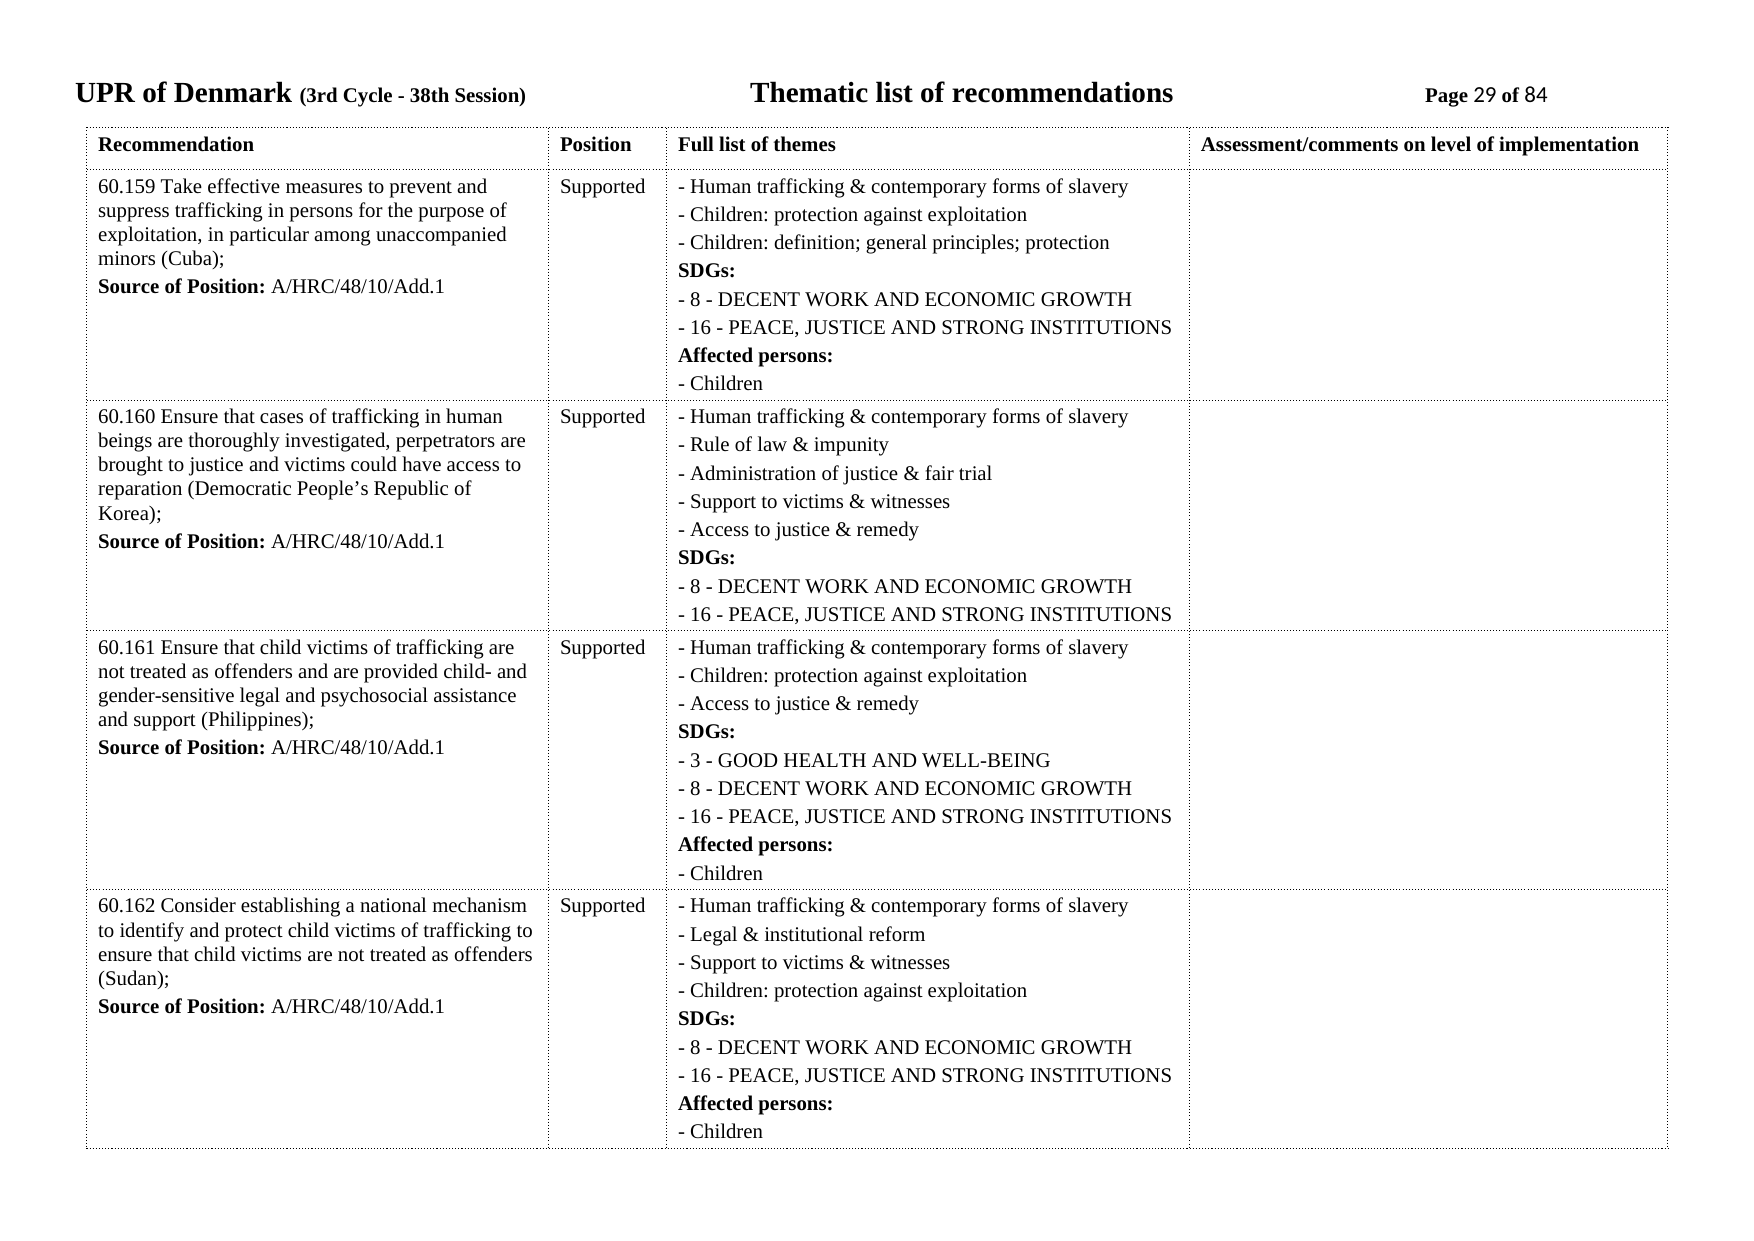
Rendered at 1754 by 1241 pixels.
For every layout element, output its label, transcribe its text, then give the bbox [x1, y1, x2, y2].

table_header Assessment/comments on level of implementation [1189, 127, 1668, 169]
table_cell - Human trafficking & contemporary forms of slavery - Rule of law & impunity - Administration of justice & fair trial - Support to victims & witnesses - Access to justice & remedy SDGs: - 8 - DECENT WORK AND ECONOMIC GROWTH - 16 - PEACE, JUSTICE AND STRONG INSTITUTIONS [667, 400, 1189, 630]
table_header Position [549, 127, 667, 169]
table_cell - Human trafficking & contemporary forms of slavery - Children: protection against exploitation - Access to justice & remedy SDGs: - 3 - GOOD HEALTH AND WELL-BEING - 8 - DECENT WORK AND ECONOMIC GROWTH - 16 - PEACE, JUSTICE AND STRONG INSTITUTIONS Affected persons: - Children [667, 630, 1189, 889]
table_cell [1189, 169, 1668, 399]
table_cell Supported [549, 169, 667, 399]
table_cell 60.161 Ensure that child victims of trafficking are not treated as offenders and are provided child- and gender-sensitive legal and psychosocial assistance and support (Philippines); Source of Position: A/HRC/48/10/Add.1 [87, 630, 548, 889]
table_cell Supported [549, 400, 667, 630]
table_cell [1189, 400, 1668, 630]
table_cell [1189, 889, 1668, 1147]
table_cell [1189, 630, 1668, 889]
table_cell - Human trafficking & contemporary forms of slavery - Children: protection against exploitation - Children: definition; general principles; protection SDGs: - 8 - DECENT WORK AND ECONOMIC GROWTH - 16 - PEACE, JUSTICE AND STRONG INSTITUTIONS Affected persons: - Children [667, 169, 1189, 399]
table_cell 60.159 Take effective measures to prevent and suppress trafficking in persons for the purpose of exploitation, in particular among unaccompanied minors (Cuba); Source of Position: A/HRC/48/10/Add.1 [87, 169, 548, 399]
table_cell - Human trafficking & contemporary forms of slavery - Legal & institutional reform - Support to victims & witnesses - Children: protection against exploitation SDGs: - 8 - DECENT WORK AND ECONOMIC GROWTH - 16 - PEACE, JUSTICE AND STRONG INSTITUTIONS Affected persons: - Children [667, 889, 1189, 1147]
table_cell Supported [549, 889, 667, 1147]
table_header Full list of themes [667, 127, 1189, 169]
table_cell Supported [549, 630, 667, 889]
table_cell 60.162 Consider establishing a national mechanism to identify and protect child victims of trafficking to ensure that child victims are not treated as offenders (Sudan); Source of Position: A/HRC/48/10/Add.1 [87, 889, 548, 1147]
table_cell 60.160 Ensure that cases of trafficking in human beings are thoroughly investigated, perpetrators are brought to justice and victims could have access to reparation (Democratic People’s Republic of Korea); Source of Position: A/HRC/48/10/Add.1 [87, 400, 548, 630]
table_header Recommendation [87, 127, 548, 169]
